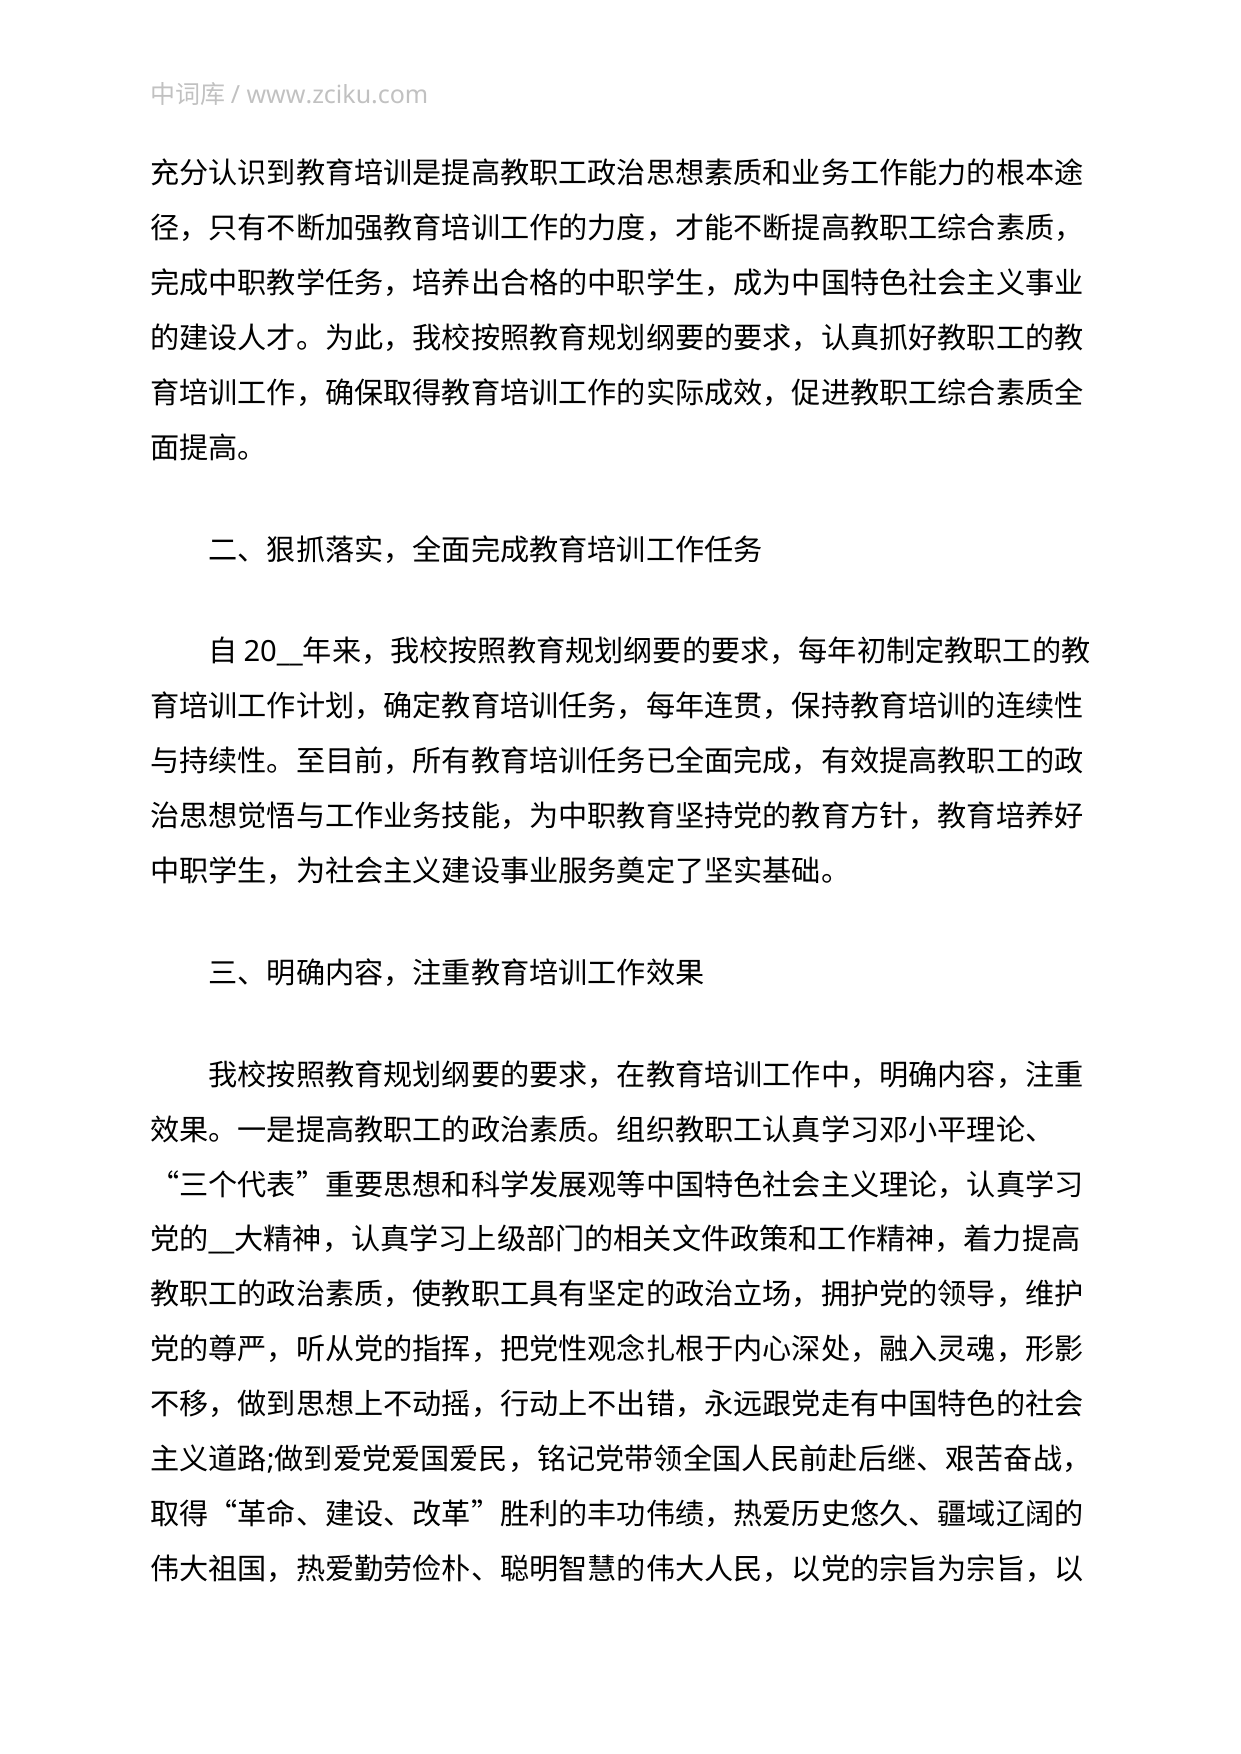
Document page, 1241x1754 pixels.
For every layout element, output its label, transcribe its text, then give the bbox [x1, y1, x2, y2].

text 三、明确内容，注重教育培训工作效果 [150, 949, 1090, 992]
text 二、狠抓落实，全面完成教育培训工作任务 [150, 526, 1090, 568]
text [150, 1051, 1090, 1588]
text 自20__年来，我校按照教育规划纲要的要求，每年初制定教职工的教育培训工作计划，确定教育培训任务，每年连贯，保持教育培训的连续性与持续性。至目前，所有教育培训任务已全面完成，有效提高教职工的政治思想觉悟与工作业务技能，为中职教育坚持党的教育方针，教育培养好中职学生，为社会主义建设事业服务奠定了坚实基础。 [150, 628, 1090, 890]
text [150, 150, 1090, 467]
